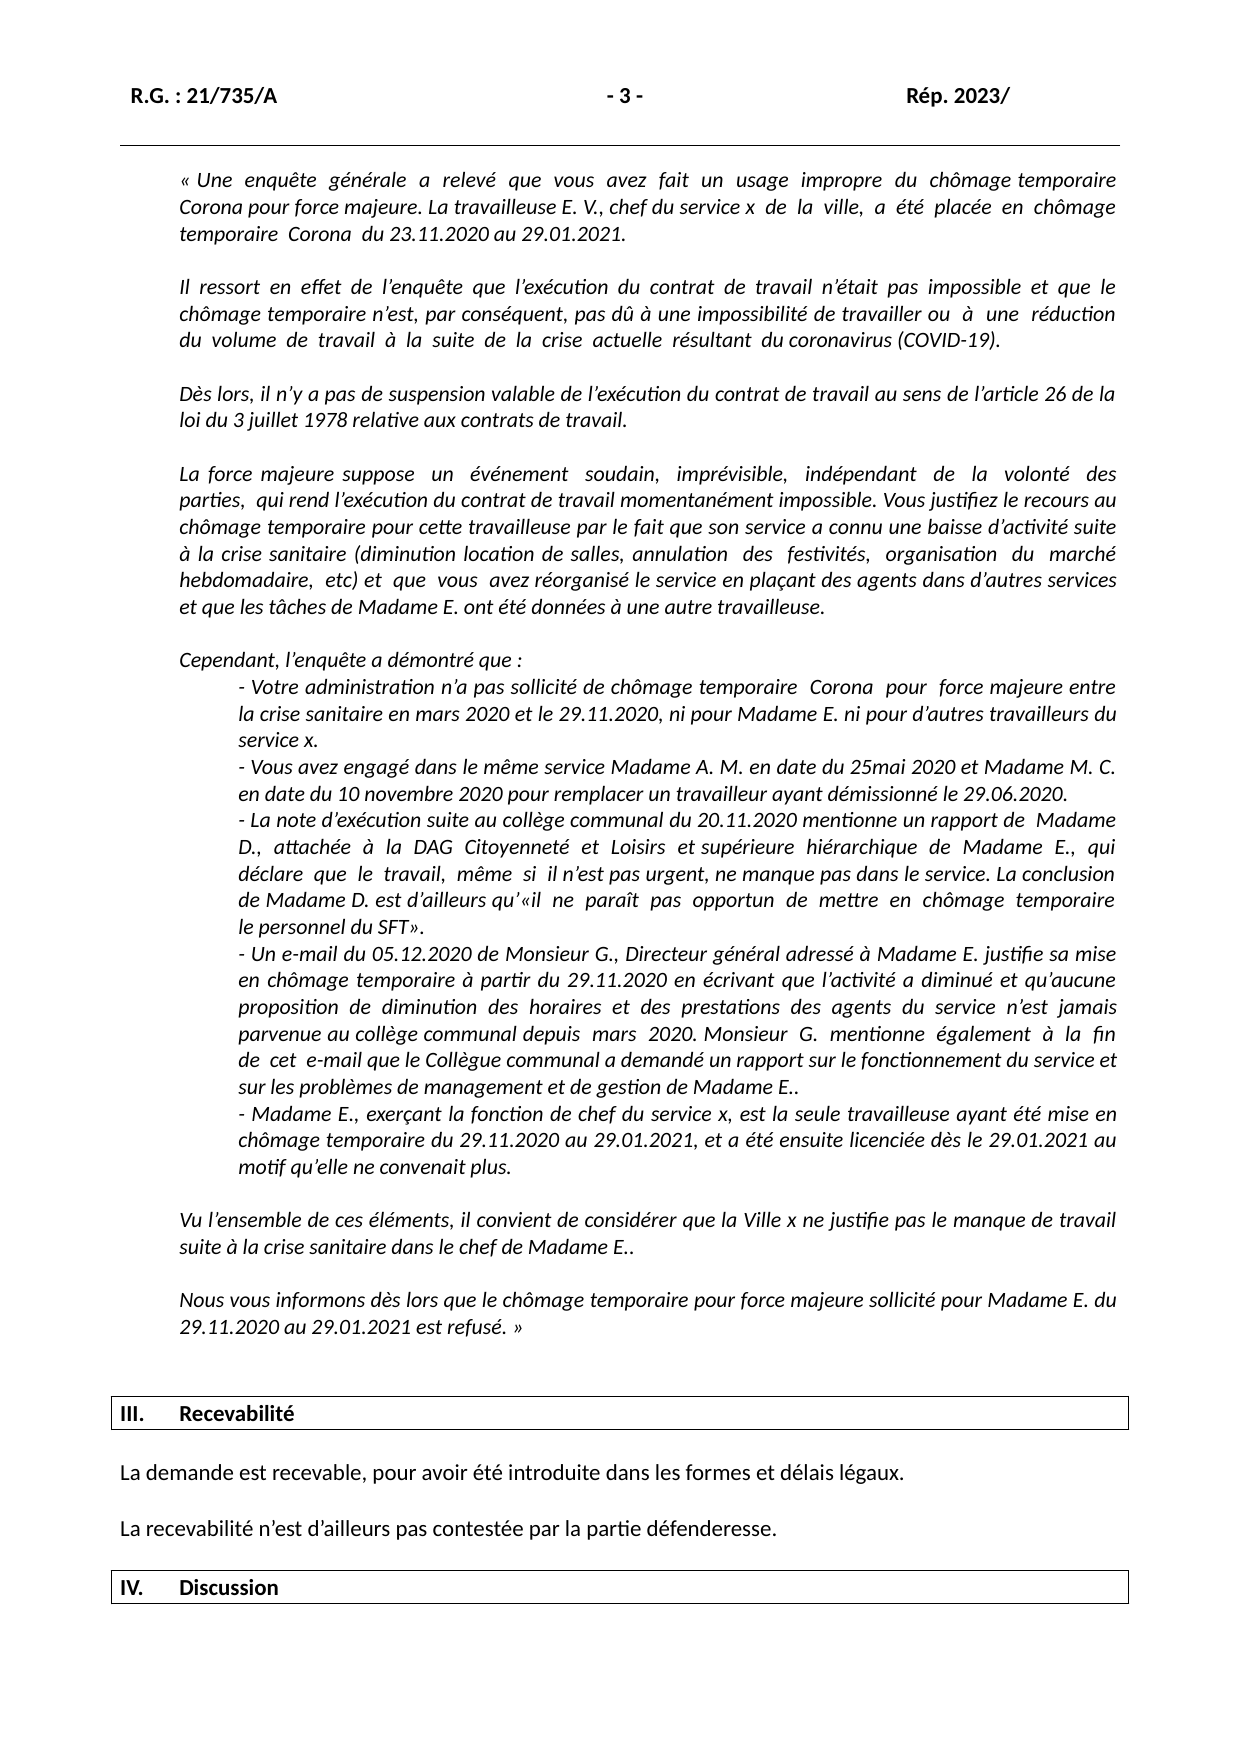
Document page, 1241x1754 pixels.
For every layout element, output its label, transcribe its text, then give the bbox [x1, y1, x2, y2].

text Il ressort en effet de l’enquête que l’exécution du contrat de travail n’était pas impossible et que le chômage temporaire n’est, par conséquent, pas dû à une impossibilité de travailler ou à une réduction du volume de travail à la suite de la crise actuelle résultant du coronavirus (COVID-19). [179, 273, 1120, 353]
text La recevabilité n’est d’ailleurs pas contestée par la partie défenderesse. [120, 1514, 1120, 1542]
list Discussion [112, 1571, 1128, 1603]
text La force majeure suppose un événement soudain, imprévisible, indépendant de la volonté des parties, qui rend l’exécution du contrat de travail momentanément impossible. Vous justifiez le recours au chômage temporaire pour cette travailleuse par le fait que son service a connu une baisse d’activité suite à la crise sanitaire (diminution location de salles, annulation des festivités, organisation du marché hebdomadaire, etc) et que vous avez réorganisé le service en plaçant des agents dans d’autres services et que les tâches de Madame E. ont été données à une autre travailleuse. [179, 460, 1120, 620]
text - Madame E., exerçant la fonction de chef du service x, est la seule travailleuse ayant été mise en chômage temporaire du 29.11.2020 au 29.01.2021, et a été ensuite licenciée dès le 29.01.2021 au motif qu’elle ne convenait plus. [238, 1100, 1120, 1180]
text - La note d’exécution suite au collège communal du 20.11.2020 mentionne un rapport de Madame D., attachée à la DAG Citoyenneté et Loisirs et supérieure hiérarchique de Madame E., qui déclare que le travail, même si il n’est pas urgent, ne manque pas dans le service. La conclusion de Madame D. est d’ailleurs qu’«il ne paraît pas opportun de mettre en chômage temporaire le personnel du SFT». [238, 806, 1120, 940]
text La demande est recevable, pour avoir été introduite dans les formes et délais légaux. [120, 1458, 1120, 1486]
text - Un e-mail du 05.12.2020 de Monsieur G., Directeur général adressé à Madame E. justifie sa mise en chômage temporaire à partir du 29.11.2020 en écrivant que l’activité a diminué et qu’aucune proposition de diminution des horaires et des prestations des agents du service n’est jamais parvenue au collège communal depuis mars 2020. Monsieur G. mentionne également à la fin de cet e-mail que le Collègue communal a demandé un rapport sur le fonctionnement du service et sur les problèmes de management et de gestion de Madame E.. [238, 940, 1120, 1100]
list Recevabilité [112, 1397, 1128, 1429]
text Nous vous informons dès lors que le chômage temporaire pour force majeure sollicité pour Madame E. du 29.11.2020 au 29.01.2021 est refusé. » [179, 1286, 1120, 1340]
text Cependant, l’enquête a démontré que : [179, 646, 1120, 673]
text - Votre administration n’a pas sollicité de chômage temporaire Corona pour force majeure entre la crise sanitaire en mars 2020 et le 29.11.2020, ni pour Madame E. ni pour d’autres travailleurs du service x. [238, 673, 1120, 753]
text Dès lors, il n’y a pas de suspension valable de l’exécution du contrat de travail au sens de l’article 26 de la loi du 3 juillet 1978 relative aux contrats de travail. [179, 380, 1120, 433]
text « Une enquête générale a relevé que vous avez fait un usage impropre du chômage temporaire Corona pour force majeure. La travailleuse E. V., chef du service x de la ville, a été placée en chômage temporaire Corona du 23.11.2020 au 29.01.2021. [179, 166, 1120, 246]
text Vu l’ensemble de ces éléments, il convient de considérer que la Ville x ne justifie pas le manque de travail suite à la crise sanitaire dans le chef de Madame E.. [179, 1206, 1120, 1260]
text - Vous avez engagé dans le même service Madame A. M. en date du 25mai 2020 et Madame M. C. en date du 10 novembre 2020 pour remplacer un travailleur ayant démissionné le 29.06.2020. [238, 753, 1120, 806]
